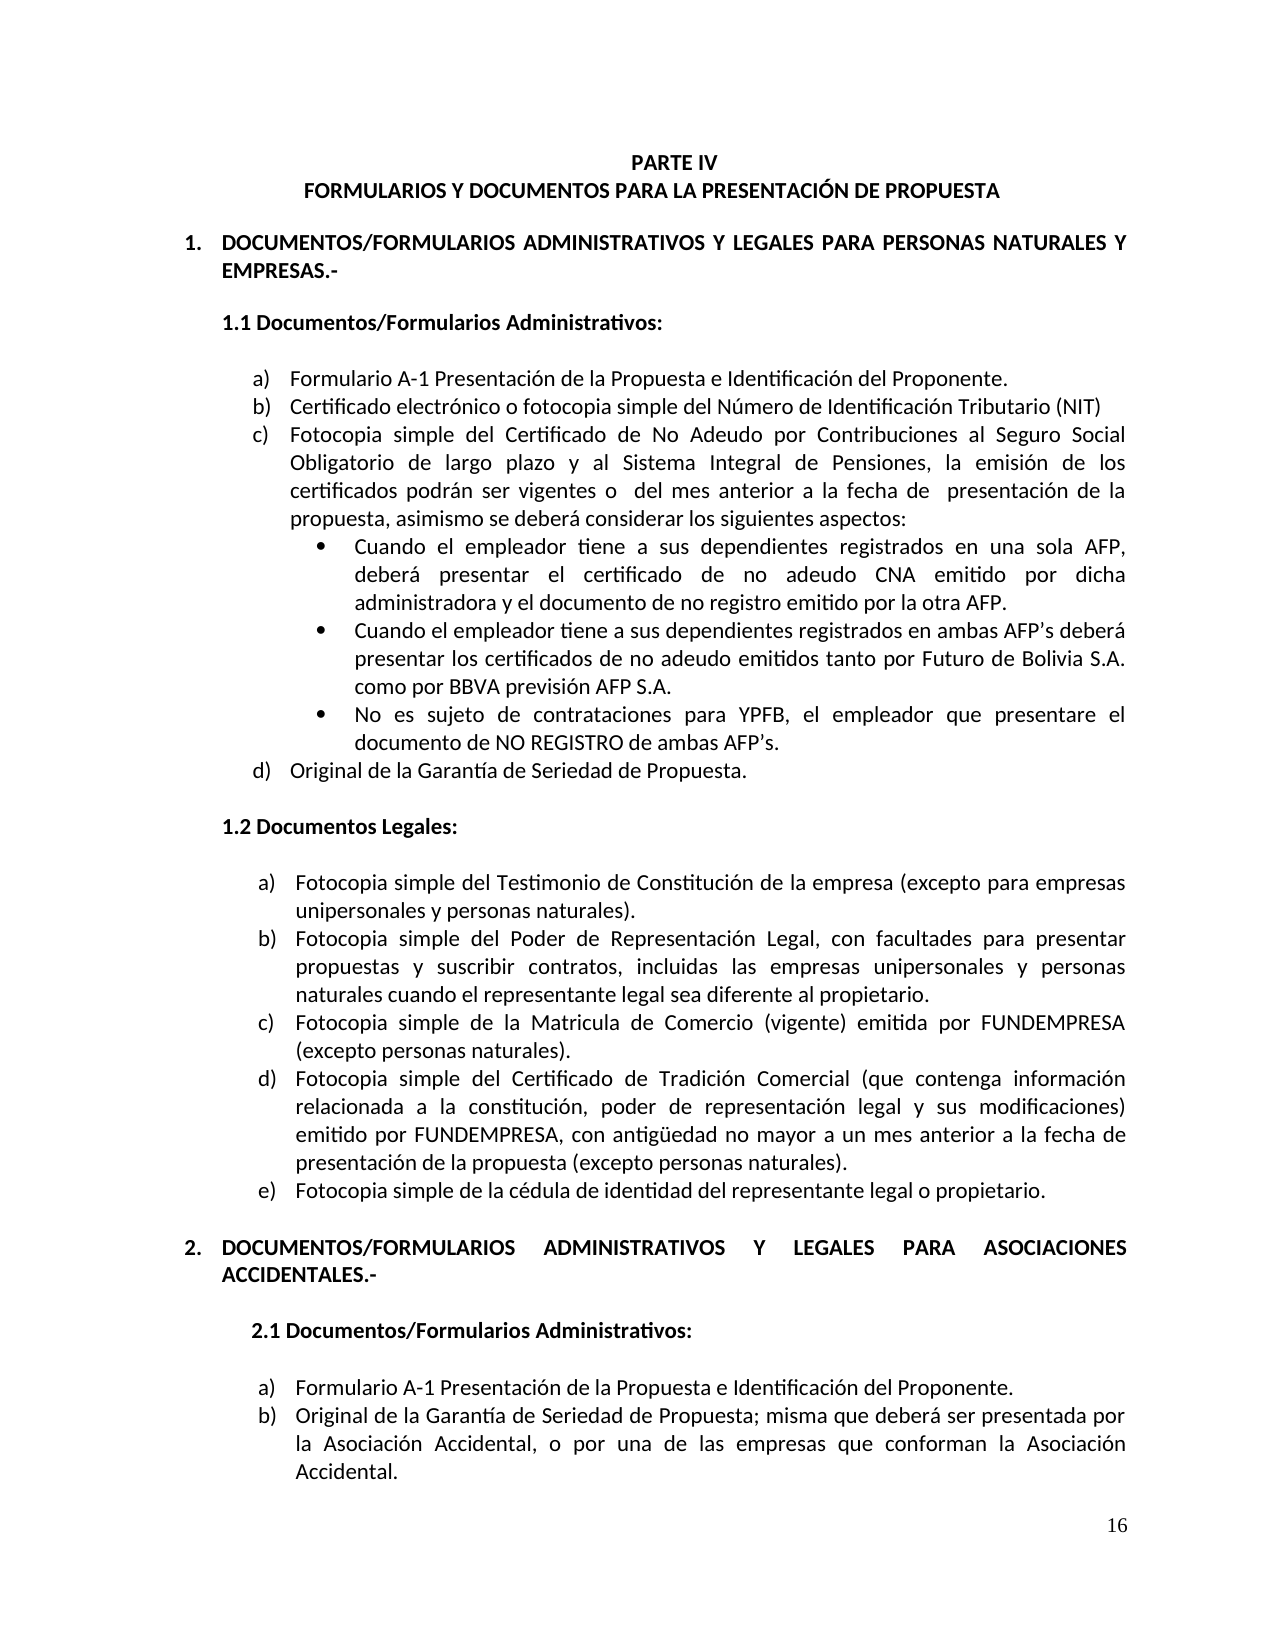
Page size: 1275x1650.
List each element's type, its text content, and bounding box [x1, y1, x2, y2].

text 1.2 Documentos Legales: [177, 812, 1127, 840]
list Fotocopia simple del Certificado de No Adeudo por Contribuciones al Seguro Social Obligatorio de largo plazo y al Sistema Integral de Pensiones, la emisión de los certificados podrán ser vigentes o del mes anterior a la fecha de presentación de la propuesta, asimismo se deberá considerar los siguientes aspectos: [252, 420, 1127, 532]
list No es sujeto de contrataciones para YPFB, el empleador que presentare el documento de NO REGISTRO de ambas AFP’s. [317, 700, 1127, 756]
list Fotocopia simple de la Matricula de Comercio (vigente) emitida por FUNDEMPRESA (excepto personas naturales). [258, 1008, 1127, 1064]
list Cuando el empleador tiene a sus dependientes registrados en ambas AFP’s deberá presentar los certificados de no adeudo emitidos tanto por Futuro de Bolivia S.A. como por BBVA previsión AFP S.A. [317, 616, 1127, 700]
list Cuando el empleador tiene a sus dependientes registrados en una sola AFP, deberá presentar el certificado de no adeudo CNA emitido por dicha administradora y el documento de no registro emitido por la otra AFP. [317, 532, 1127, 616]
list Certificado electrónico o fotocopia simple del Número de Identificación Tributario (NIT) [252, 392, 1127, 420]
list Original de la Garantía de Seriedad de Propuesta; misma que deberá ser presentada por la Asociación Accidental, o por una de las empresas que conforman la Asociación Accidental. [258, 1401, 1127, 1485]
text PARTE IV [222, 148, 1127, 176]
text FORMULARIOS Y DOCUMENTOS PARA LA PRESENTACIÓN DE PROPUESTA [177, 176, 1127, 204]
list Original de la Garantía de Seriedad de Propuesta. [252, 756, 1127, 784]
list Fotocopia simple de la cédula de identidad del representante legal o propietario. [258, 1177, 1127, 1204]
list Fotocopia simple del Certificado de Tradición Comercial (que contenga información relacionada a la constitución, poder de representación legal y sus modificaciones) emitido por FUNDEMPRESA, con antigüedad no mayor a un mes anterior a la fecha de presentación de la propuesta (excepto personas naturales). [258, 1064, 1127, 1177]
list Formulario A-1 Presentación de la Propuesta e Identificación del Proponente. [252, 364, 1127, 392]
text 1.1 Documentos/Formularios Administrativos: [177, 308, 1127, 336]
list Formulario A-1 Presentación de la Propuesta e Identificación del Proponente. [258, 1373, 1127, 1401]
list Fotocopia simple del Poder de Representación Legal, con facultades para presentar propuestas y suscribir contratos, incluidas las empresas unipersonales y personas naturales cuando el representante legal sea diferente al propietario. [258, 924, 1127, 1008]
list Fotocopia simple del Testimonio de Constitución de la empresa (excepto para empresas unipersonales y personas naturales). [258, 868, 1127, 924]
text 2.1 Documentos/Formularios Administrativos: [251, 1317, 1127, 1345]
list DOCUMENTOS/FORMULARIOS ADMINISTRATIVOS Y LEGALES PARA ASOCIACIONES ACCIDENTALES.- [184, 1233, 1127, 1289]
list DOCUMENTOS/FORMULARIOS ADMINISTRATIVOS Y LEGALES PARA PERSONAS NATURALES Y EMPRESAS.- [184, 228, 1127, 284]
